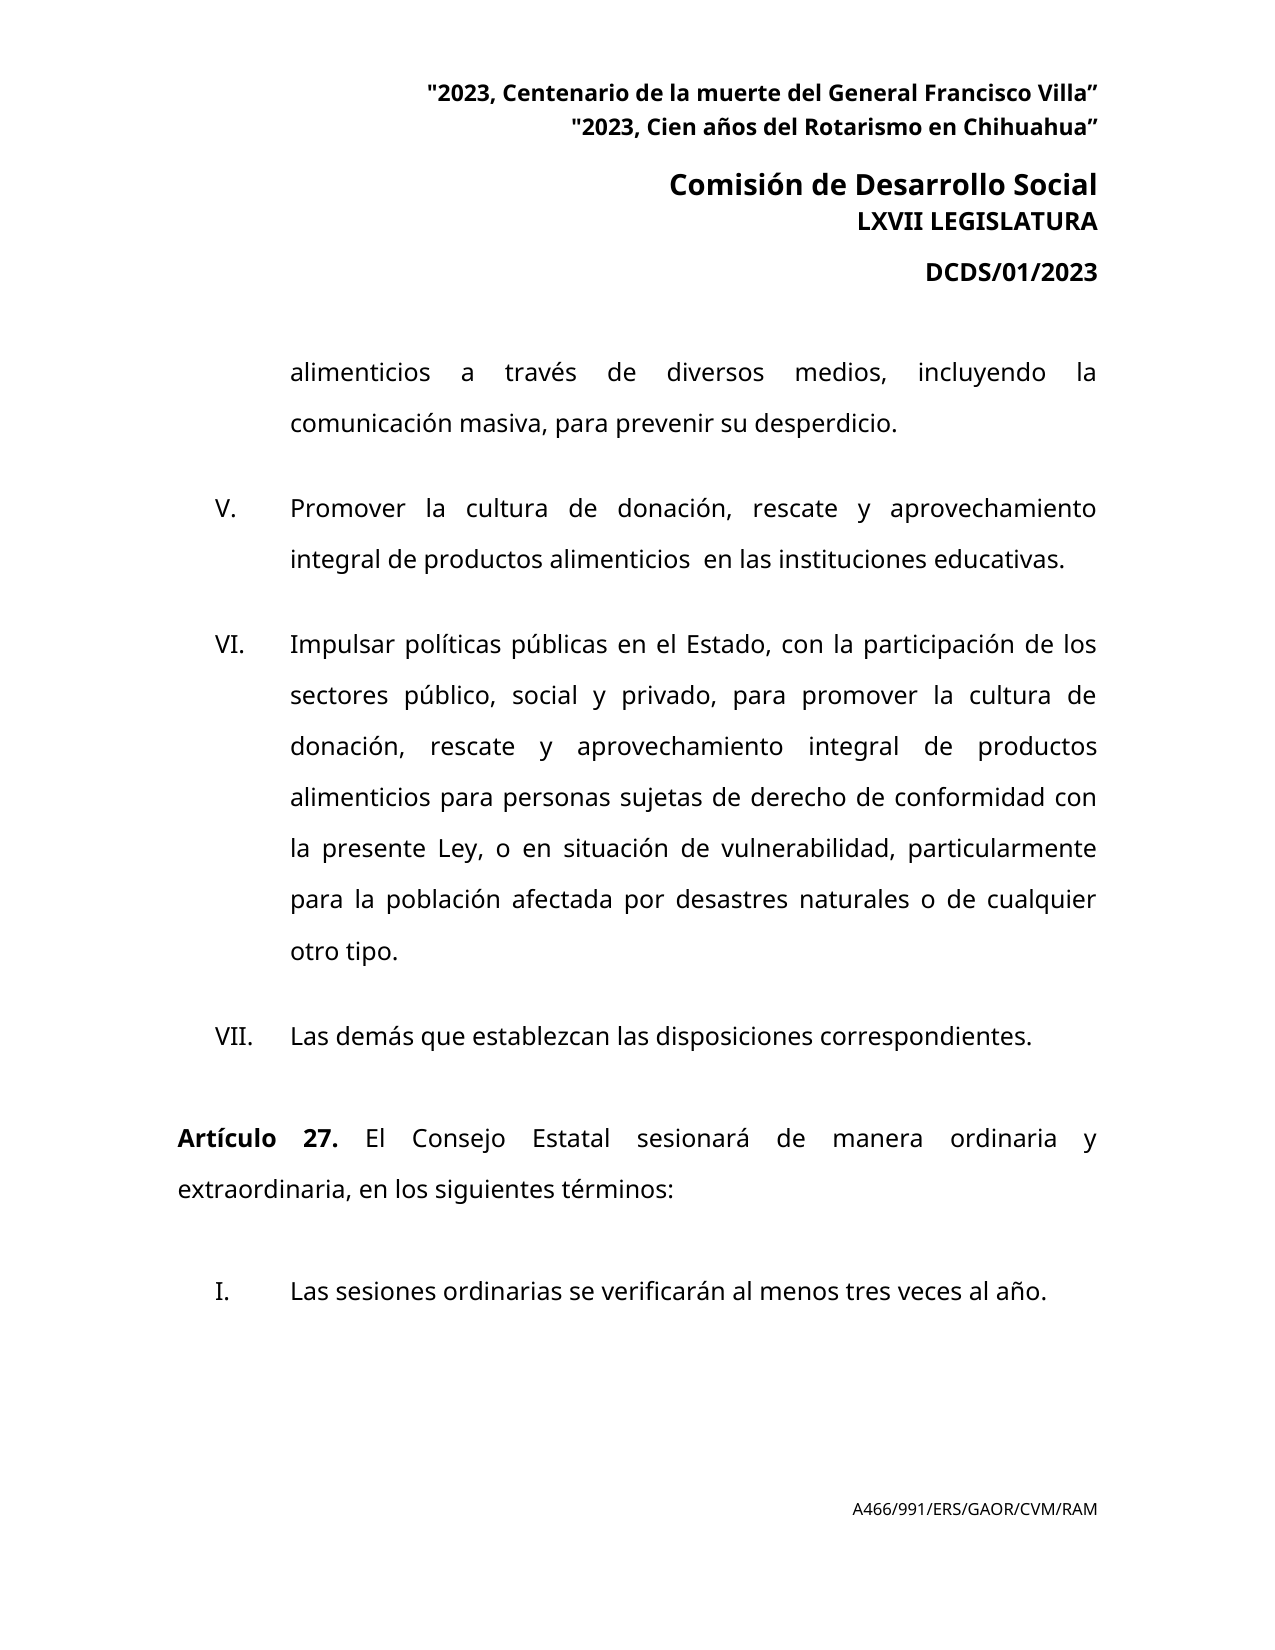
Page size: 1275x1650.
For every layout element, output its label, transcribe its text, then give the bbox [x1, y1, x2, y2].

list Promover la cultura de donación, rescate y aprovechamiento integral de productos alimenticios en las instituciones educativas. [215, 491, 1098, 576]
list Las sesiones ordinarias se verificarán al menos tres veces al año. [215, 1273, 1098, 1307]
list Impulsar políticas públicas en el Estado, con la participación de los sectores público, social y privado, para promover la cultura de donación, rescate y aprovechamiento integral de productos alimenticios para personas sujetas de derecho de conformidad con la presente Ley, o en situación de vulnerabilidad, particularmente para la población afectada por desastres naturales o de cualquier otro tipo. [215, 627, 1098, 967]
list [215, 355, 1098, 440]
list Las demás que establezcan las disposiciones correspondientes. [215, 1018, 1098, 1052]
text Artículo 27. El Consejo Estatal sesionará de manera ordinaria y extraordinaria, en los siguientes términos: [177, 1121, 1098, 1206]
